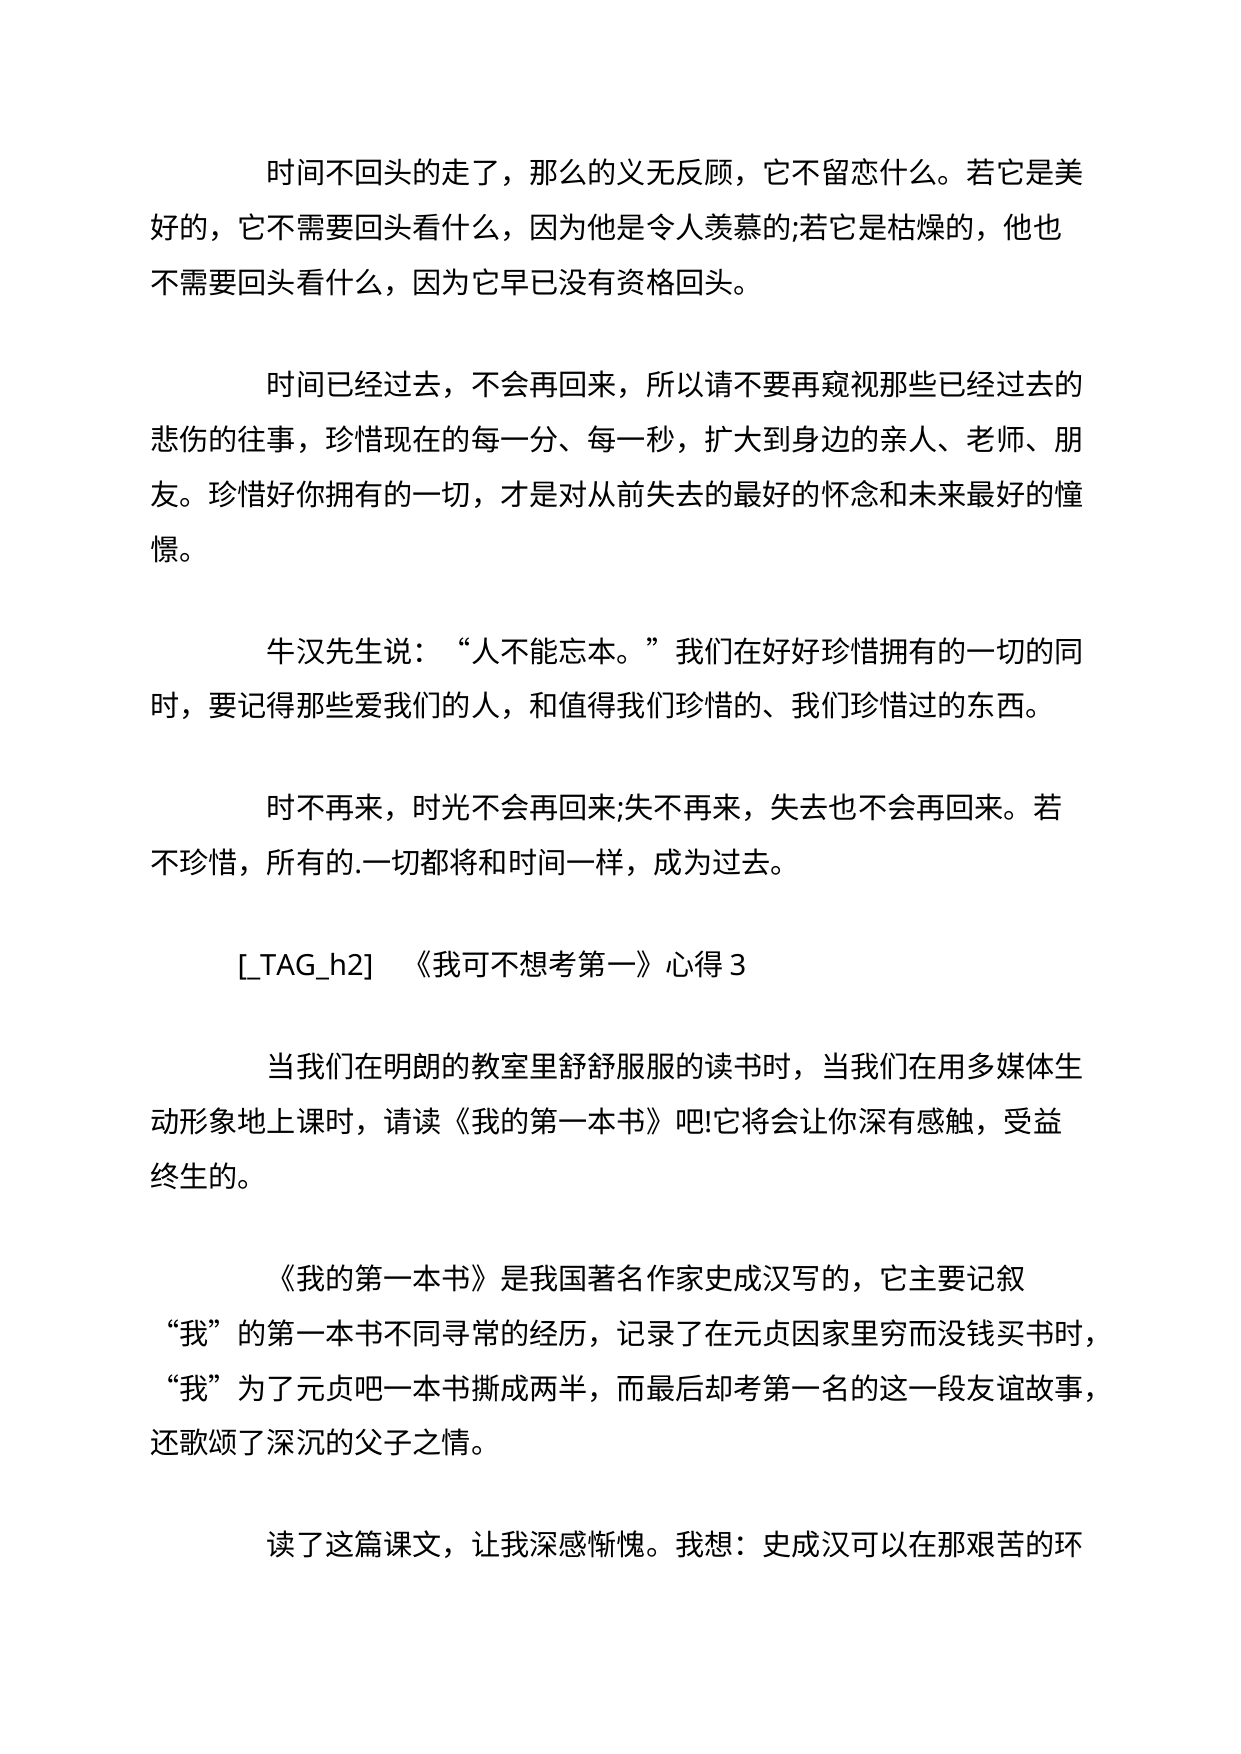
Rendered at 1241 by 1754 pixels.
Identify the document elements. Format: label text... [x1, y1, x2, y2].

text 《我的第一本书》是我国著名作家史成汉写的，它主要记叙“我”的第一本书不同寻常的经历，记录了在元贞因家里穷而没钱买书时，“我”为了元贞吧一本书撕成两半，而最后却考第一名的这一段友谊故事，还歌颂了深沉的父子之情。 [150, 1255, 1090, 1462]
text 牛汉先生说：“人不能忘本。”我们在好好珍惜拥有的一切的同时，要记得那些爱我们的人，和值得我们珍惜的、我们珍惜过的东西。 [150, 628, 1090, 725]
text 时不再来，时光不会再回来;失不再来，失去也不会再回来。若不珍惜，所有的.一切都将和时间一样，成为过去。 [150, 785, 1090, 882]
text 时间已经过去，不会再回来，所以请不要再窥视那些已经过去的悲伤的往事，珍惜现在的每一分、每一秒，扩大到身边的亲人、老师、朋友。珍惜好你拥有的一切，才是对从前失去的最好的怀念和未来最好的憧憬。 [150, 362, 1090, 569]
text 时间不回头的走了，那么的义无反顾，它不留恋什么。若它是美好的，它不需要回头看什么，因为他是令人羡慕的;若它是枯燥的，他也不需要回头看什么，因为它早已没有资格回头。 [150, 150, 1090, 302]
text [150, 1522, 1090, 1564]
text 当我们在明朗的教室里舒舒服服的读书时，当我们在用多媒体生动形象地上课时，请读《我的第一本书》吧!它将会让你深有感触，受益终生的。 [150, 1044, 1090, 1196]
text [_TAG_h2] 《我可不想考第一》心得3 [150, 942, 1090, 984]
